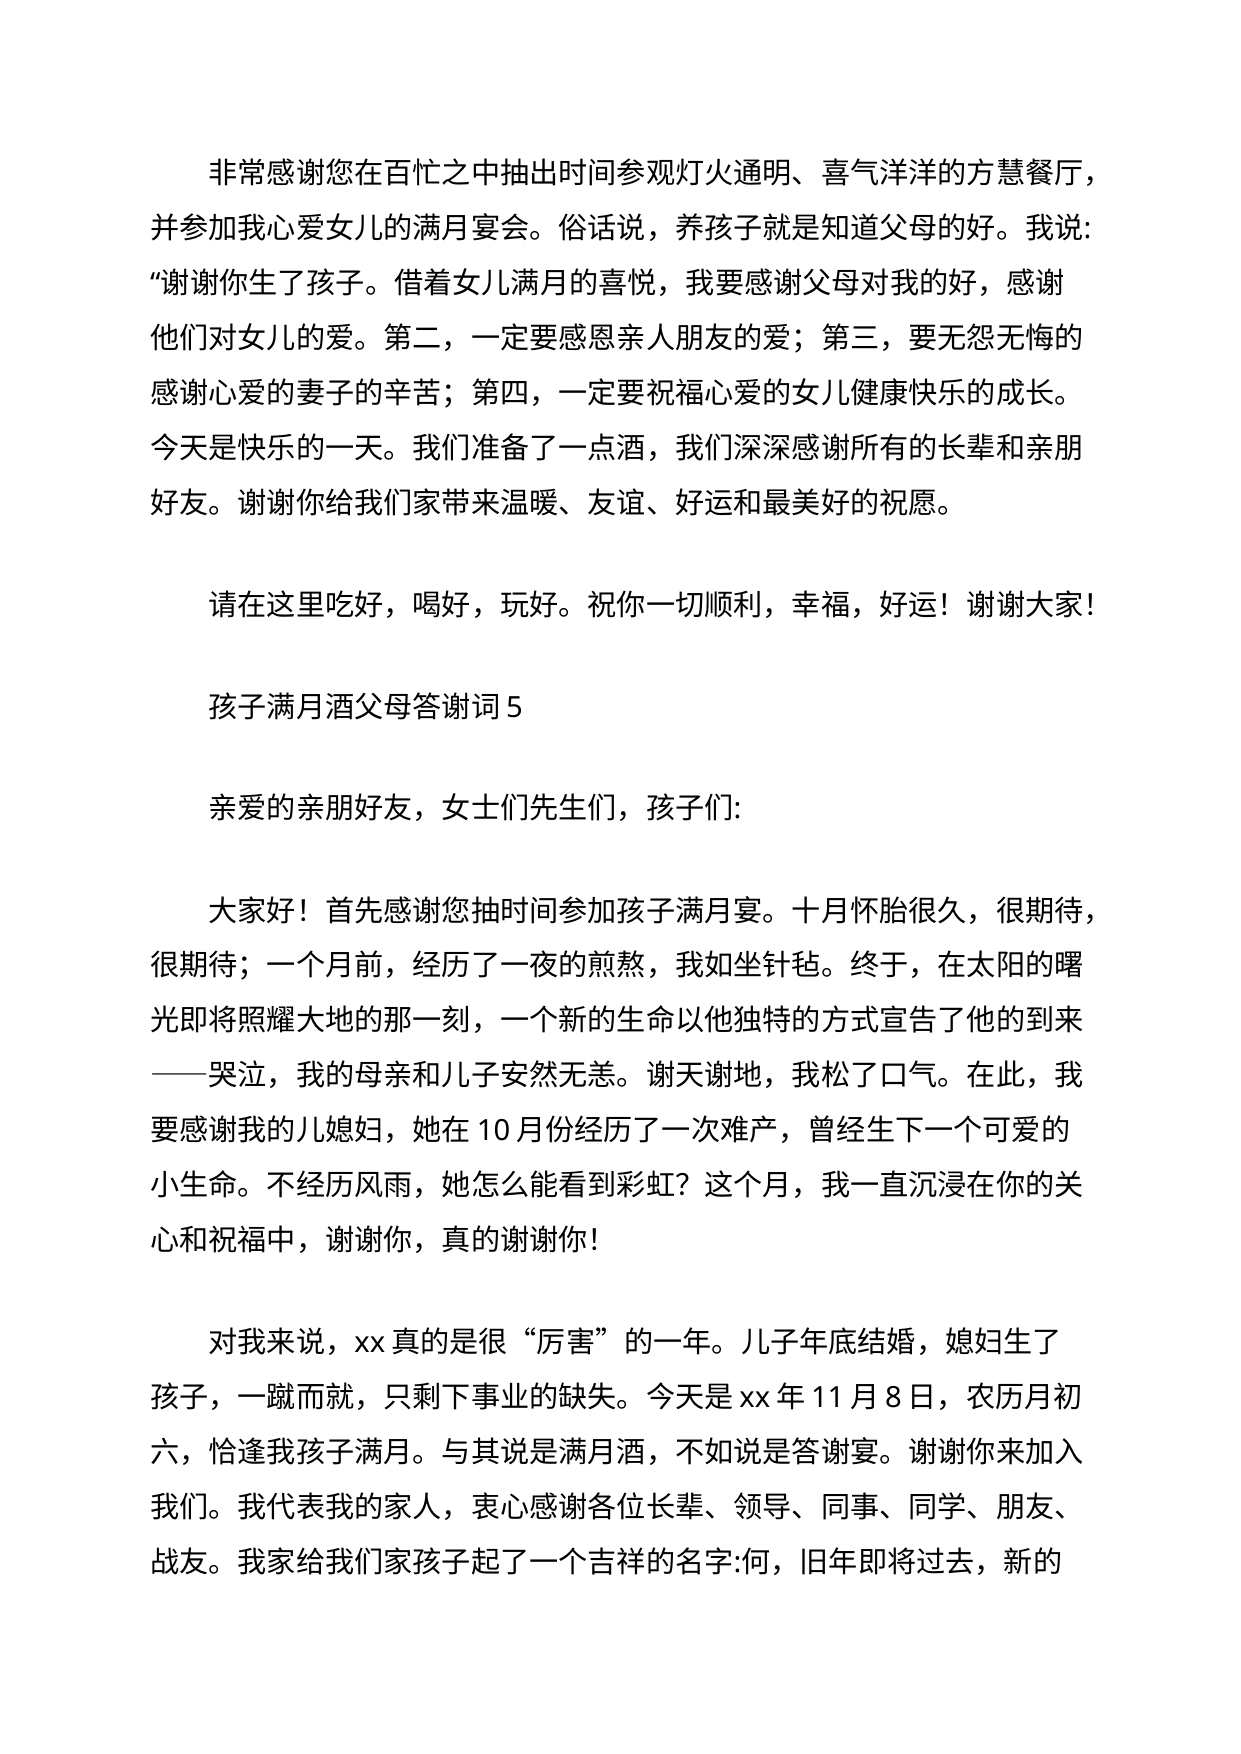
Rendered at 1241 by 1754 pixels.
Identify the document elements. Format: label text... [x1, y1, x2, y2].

text 孩子满月酒父母答谢词5 [150, 683, 1090, 726]
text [150, 1318, 1090, 1581]
text 非常感谢您在百忙之中抽出时间参观灯火通明、喜气洋洋的方慧餐厅，并参加我心爱女儿的满月宴会。俗话说，养孩子就是知道父母的好。我说:“谢谢你生了孩子。借着女儿满月的喜悦，我要感谢父母对我的好，感谢他们对女儿的爱。第二，一定要感恩亲人朋友的爱；第三，要无怨无悔的感谢心爱的妻子的辛苦；第四，一定要祝福心爱的女儿健康快乐的成长。今天是快乐的一天。我们准备了一点酒，我们深深感谢所有的长辈和亲朋好友。谢谢你给我们家带来温暖、友谊、好运和最美好的祝愿。 [150, 150, 1090, 522]
text 大家好！首先感谢您抽时间参加孩子满月宴。十月怀胎很久，很期待，很期待；一个月前，经历了一夜的煎熬，我如坐针毡。终于，在太阳的曙光即将照耀大地的那一刻，一个新的生命以他独特的方式宣告了他的到来——哭泣，我的母亲和儿子安然无恙。谢天谢地，我松了口气。在此，我要感谢我的儿媳妇，她在10月份经历了一次难产，曾经生下一个可爱的小生命。不经历风雨，她怎么能看到彩虹？这个月，我一直沉浸在你的关心和祝福中，谢谢你，真的谢谢你！ [150, 887, 1090, 1259]
text 亲爱的亲朋好友，女士们先生们，孩子们: [150, 785, 1090, 827]
text 请在这里吃好，喝好，玩好。祝你一切顺利，幸福，好运！谢谢大家！ [150, 581, 1090, 624]
